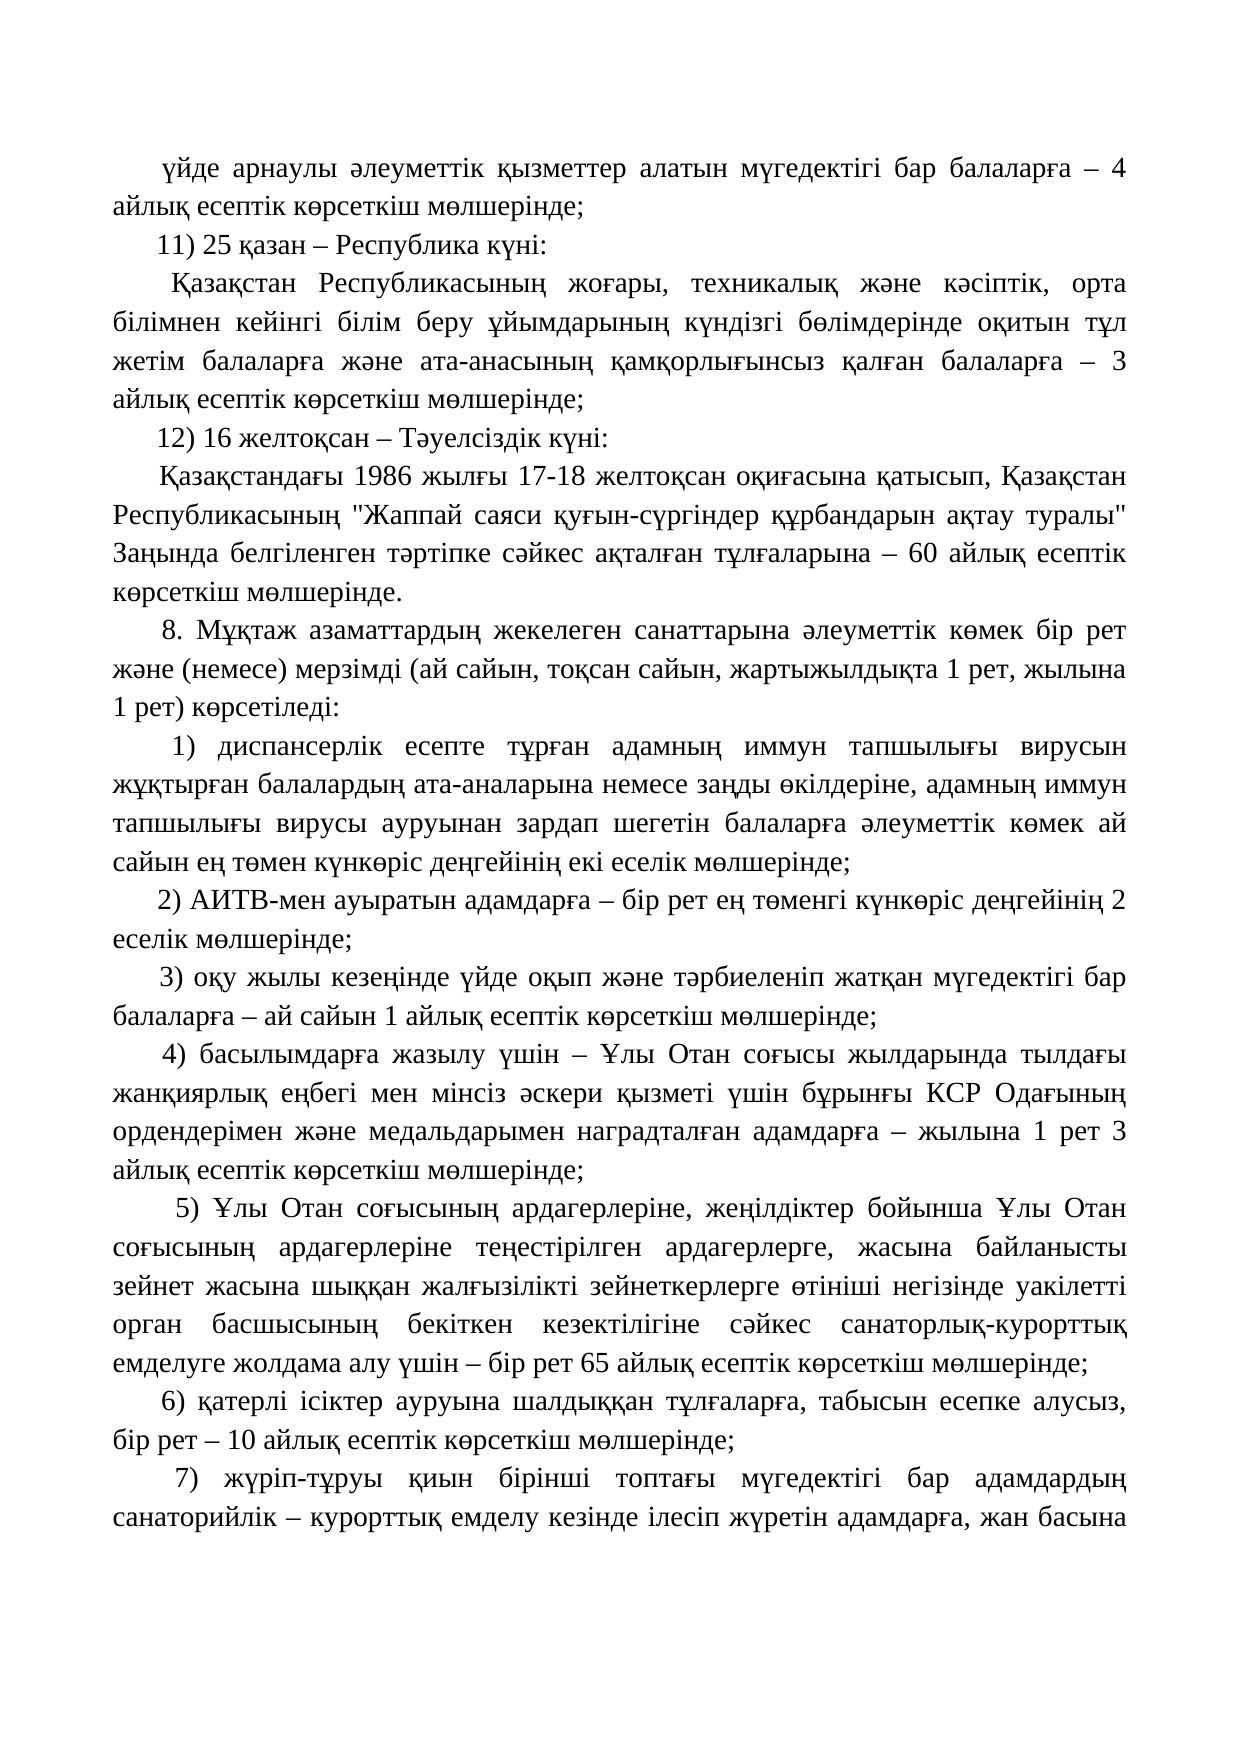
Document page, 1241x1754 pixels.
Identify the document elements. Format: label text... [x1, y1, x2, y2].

text үйде арнаулы әлеуметтік қызметтер алатын мүгедектігі бар балаларға – 4 айлық есептік көрсеткіш мөлшерінде; [112, 150, 1128, 222]
text 11) 25 қазан – Республика күні: [112, 227, 1128, 261]
text 2) АИТВ-мен ауыратын адамдарға – бір рет ең төменгі күнкөріс деңгейінің 2 еселік мөлшерінде; [112, 882, 1128, 954]
text 6) қатерлі ісіктер ауруына шалдыққан тұлғаларға, табысын есепке алусыз, бір рет – 10 айлық есептік көрсеткіш мөлшерінде; [112, 1383, 1128, 1455]
text 1) диспансерлік есепте тұрған адамның иммун тапшылығы вирусын жұқтырған балалардың ата-аналарына немесе заңды өкілдеріне, адамның иммун тапшылығы вирусы ауруынан зардап шегетін балаларға әлеуметтік көмек ай сайын ең төмен күнкөрiс деңгейiнiң екі еселік мөлшерiнде; [112, 728, 1128, 877]
text Қазақстан Республикасының жоғары, техникалық және кәсіптік, орта білімнен кейінгі білім беру ұйымдарының күндізгі бөлімдерінде оқитын тұл жетім балаларға және ата-анасының қамқорлығынсыз қалған балаларға – 3 айлық есептік көрсеткіш мөлшерінде; [112, 266, 1128, 415]
text 12) 16 желтоқсан – Тәуелсіздік күні: [112, 420, 1128, 453]
text 4) басылымдарға жазылу үшін – Ұлы Отан соғысы жылдарында тылдағы жанқиярлық еңбегi мен мiнсiз әскери қызметi үшiн бұрынғы КСР Одағының ордендерiмен және медальдарымен наградталған адамдарға – жылына 1 рет 3 айлық есептік көрсеткіш мөлшерінде; [112, 1036, 1128, 1186]
text Қазақстандағы 1986 жылғы 17-18 желтоқсан оқиғасына қатысып, Қазақстан Республикасының "Жаппай саяси қуғын-сүргіндер құрбандарын ақтау туралы" Заңында белгіленген тәртіпке сәйкес ақталған тұлғаларына – 60 айлық есептік көрсеткіш мөлшерінде. [112, 458, 1128, 607]
text 8. Мұқтаж азаматтардың жекелеген санаттарына әлеуметтік көмек бір рет және (немесе) мерзімді (ай сайын, тоқсан сайын, жартыжылдықта 1 рет, жылына 1 рет) көрсетіледі: [112, 612, 1128, 723]
text 5) Ұлы Отан соғысының ардагерлеріне, жеңілдіктер бойынша Ұлы Отан соғысының ардагерлеріне теңестірілген ардагерлерге, жасына байланысты зейнет жасына шыққан жалғызілікті зейнеткерлерге өтініші негізінде уакілетті орган басшысының бекіткен кезектілігіне сәйкес санаторлық-курорттық емделуге жолдама алу үшін – бір рет 65 айлық есептік көрсеткіш мөлшерінде; [112, 1191, 1128, 1378]
text 3) оқу жылы кезеңінде үйде оқып және тәрбиеленіп жатқан мүгедектігі бар балаларға – ай сайын 1 айлық есептік көрсеткіш мөлшерінде; [112, 959, 1128, 1031]
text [112, 1460, 1128, 1532]
